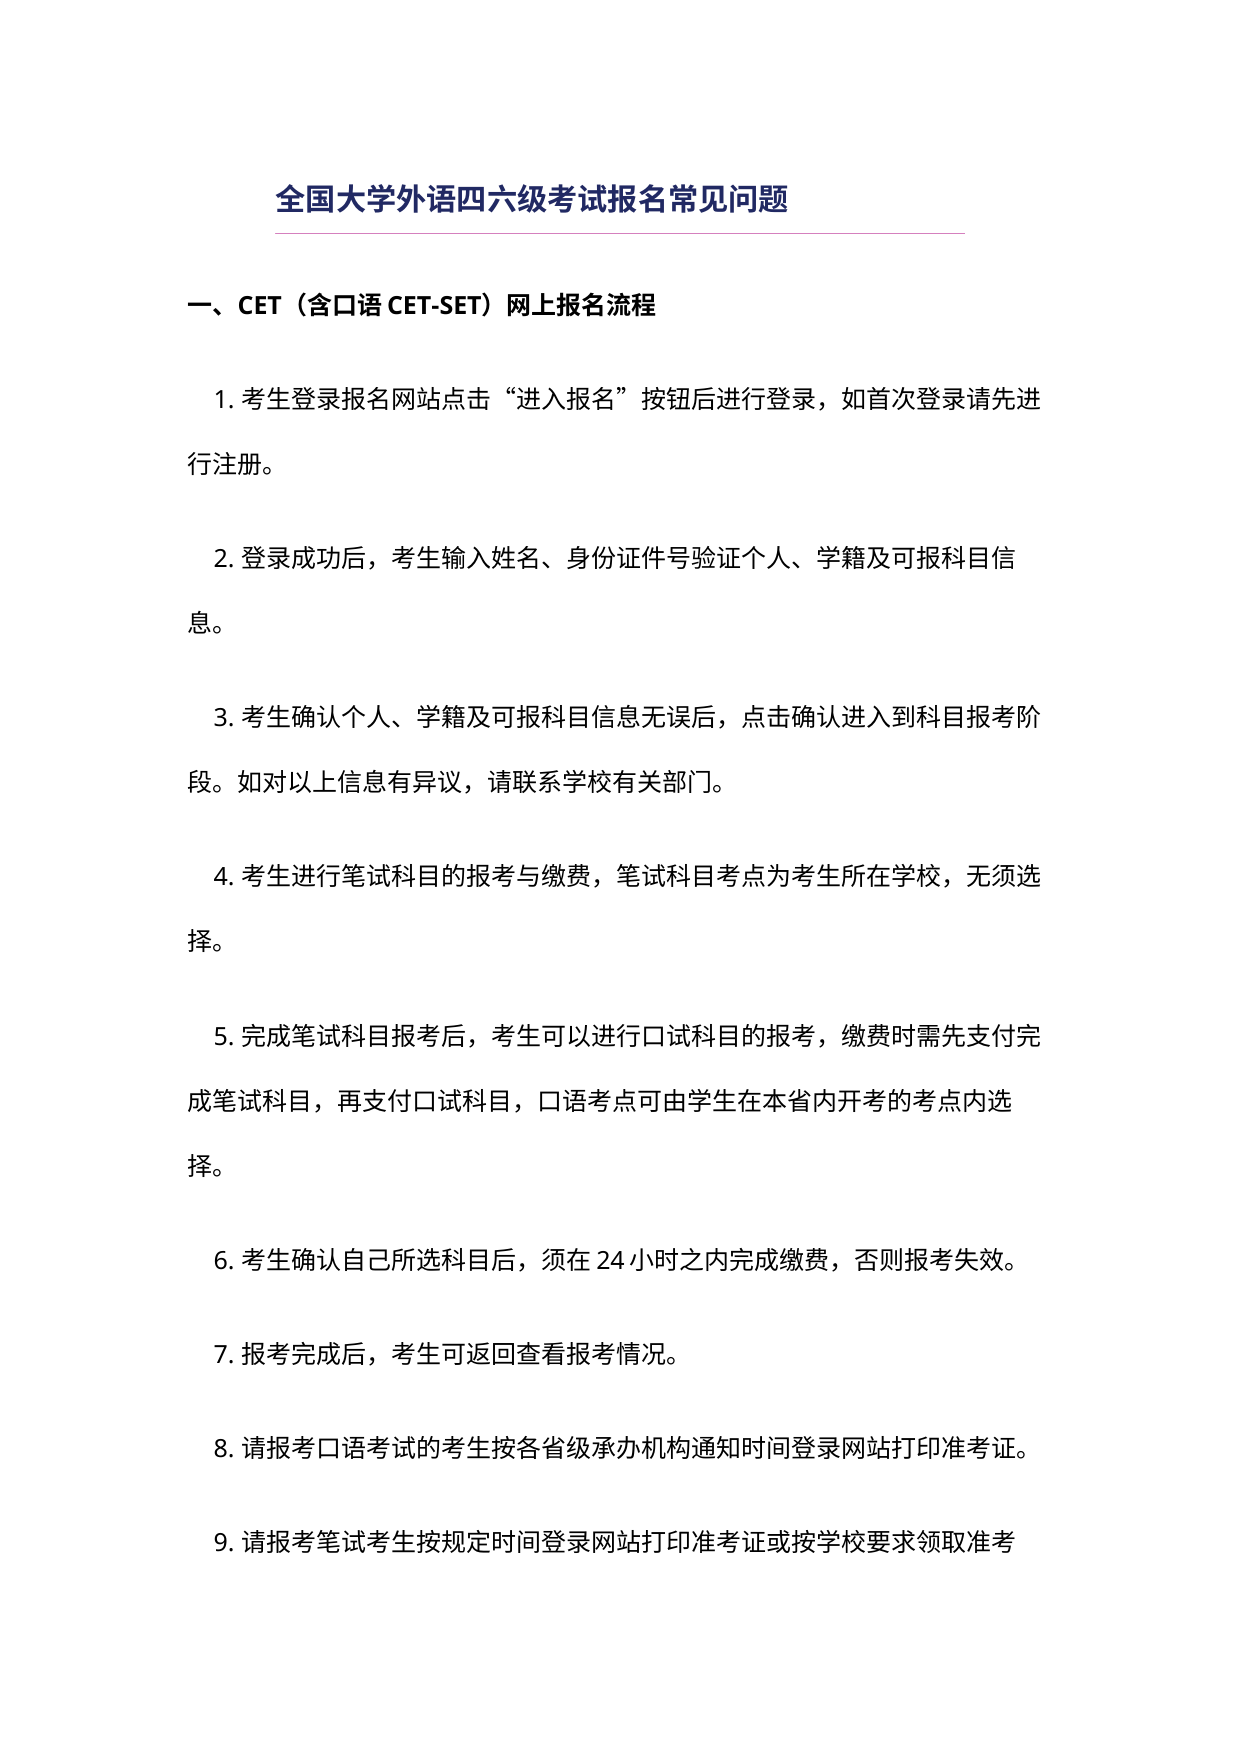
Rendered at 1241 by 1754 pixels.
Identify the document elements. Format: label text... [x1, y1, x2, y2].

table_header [186, 269, 1061, 1575]
table_header 全国大学外语四六级考试报名常见问题 [275, 163, 966, 236]
